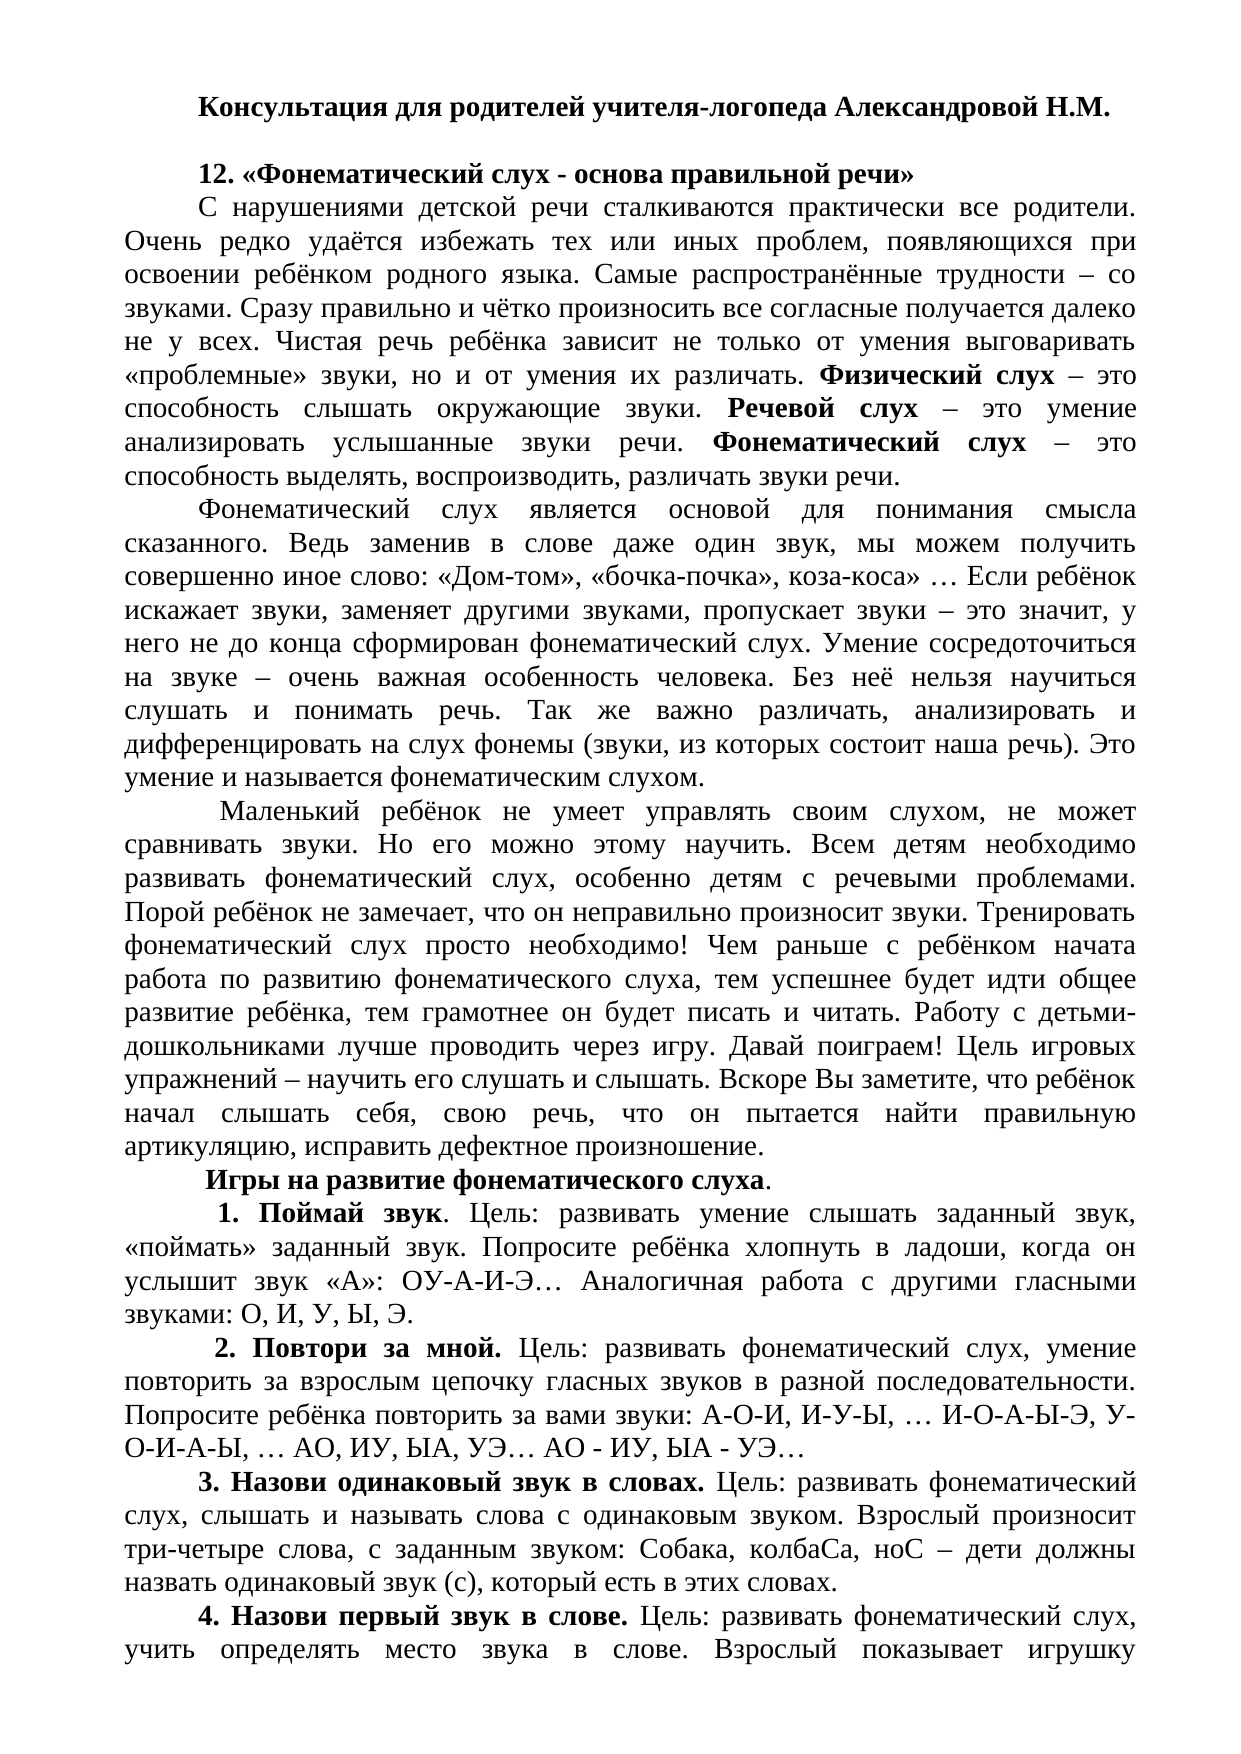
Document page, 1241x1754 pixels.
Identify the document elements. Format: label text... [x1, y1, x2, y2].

text С нарушениями детской речи сталкиваются практически все родители. Очень редко удаётся избежать тех или иных проблем, появляющихся при освоении ребёнком родного языка. Самые распространённые трудности – со звуками. Сразу правильно и чётко произносить все согласные получается далеко не у всех. Чистая речь ребёнка зависит не только от умения выговаривать «проблемные» звуки, но и от умения их различать. Физический слух – это способность слышать окружающие звуки. Речевой слух – это умение анализировать услышанные звуки речи. Фонематический слух – это способность выделять, воспроизводить, различать звуки речи. [124, 189, 1137, 491]
text Консультация для родителей учителя-логопеда Александровой Н.М. [124, 89, 1137, 122]
text Маленький ребёнок не умеет управлять своим слухом, не может сравнивать звуки. Но его можно этому научить. Всем детям необходимо развивать фонематический слух, особенно детям с речевыми проблемами. Порой ребёнок не замечает, что он неправильно произносит звуки. Тренировать фонематический слух просто необходимо! Чем раньше с ребёнком начата работа по развитию фонематического слуха, тем успешнее будет идти общее развитие ребёнка, тем грамотнее он будет писать и читать. Работу с детьми-дошкольниками лучше проводить через игру. Давай поиграем! Цель игровых упражнений – научить его слушать и слышать. Вскоре Вы заметите, что ребёнок начал слышать себя, свою речь, что он пытается найти правильную артикуляцию, исправить дефектное произношение. [124, 793, 1137, 1162]
text Игры на развитие фонематического слуха. [124, 1162, 1137, 1196]
text 2. Повтори за мной. Цель: развивать фонематический слух, умение повторить за взрослым цепочку гласных звуков в разной последовательности. Попросите ребёнка повторить за вами звуки: А-О-И, И-У-Ы, … И-О-А-Ы-Э, У-О-И-А-Ы, … АО, ИУ, ЫА, УЭ… АО - ИУ, ЫА - УЭ… [124, 1330, 1137, 1464]
text 1. Поймай звук. Цель: развивать умение слышать заданный звук, «поймать» заданный звук. Попросите ребёнка хлопнуть в ладоши, когда он услышит звук «А»: ОУ-А-И-Э… Аналогичная работа с другими гласными звуками: О, И, У, Ы, Э. [124, 1196, 1137, 1330]
text Фонематический слух является основой для понимания смысла сказанного. Ведь заменив в слове даже один звук, мы можем получить совершенно иное слово: «Дом-том», «бочка-почка», коза-коса» … Если ребёнок искажает звуки, заменяет другими звуками, пропускает звуки – это значит, у него не до конца сформирован фонематический слух. Умение сосредоточиться на звуке – очень важная особенность человека. Без неё нельзя научиться слушать и понимать речь. Так же важно различать, анализировать и дифференцировать на слух фонемы (звуки, из которых состоит наша речь). Это умение и называется фонематическим слухом. [124, 491, 1137, 793]
text 12. «Фонематический слух - основа правильной речи» [124, 156, 1137, 189]
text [124, 1598, 1137, 1665]
text 3. Назови одинаковый звук в словах. Цель: развивать фонематический слух, слышать и называть слова с одинаковым звуком. Взрослый произносит три-четыре слова, с заданным звуком: Собака, колбаСа, ноС – дети должны назвать одинаковый звук (с), который есть в этих словах. [124, 1464, 1137, 1598]
